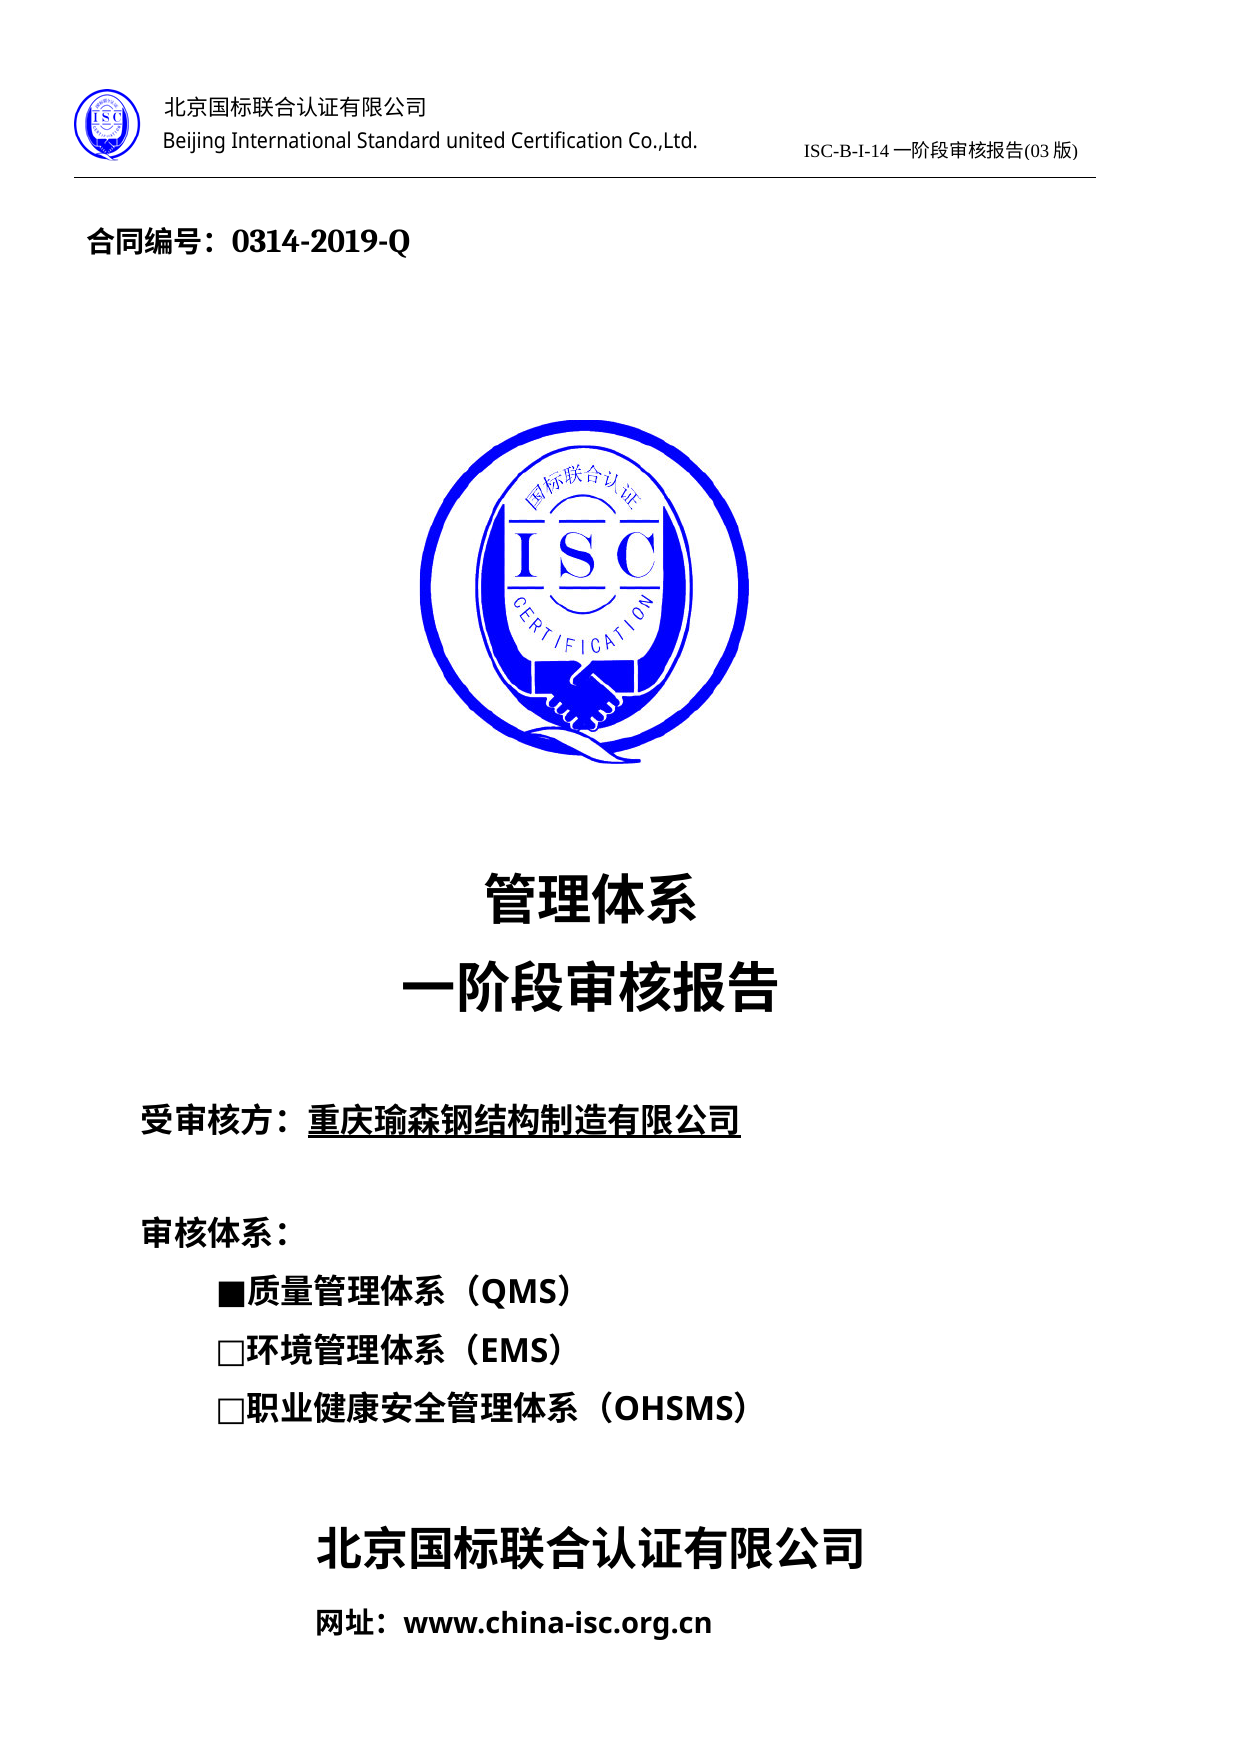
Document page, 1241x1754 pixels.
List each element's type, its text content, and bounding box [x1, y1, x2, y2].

picture [419, 420, 763, 764]
text 受审核方：重庆瑜森钢结构制造有限公司 [75, 1094, 1107, 1142]
text 一阶段审核报告 [75, 945, 1107, 1023]
picture [74, 89, 143, 161]
text 北京国标联合认证有限公司 [75, 1512, 1107, 1578]
text 管理体系 [75, 857, 1107, 935]
text □环境管理体系（EMS） [75, 1323, 1107, 1372]
subtitle 合同编号：0314-2019-Q [75, 207, 1107, 272]
text 网址：www.china-isc.org.cn [75, 1588, 1107, 1653]
text □职业健康安全管理体系（OHSMS） [75, 1382, 1107, 1430]
text ■质量管理体系（QMS） [75, 1265, 1107, 1313]
text 审核体系： [75, 1207, 1107, 1255]
